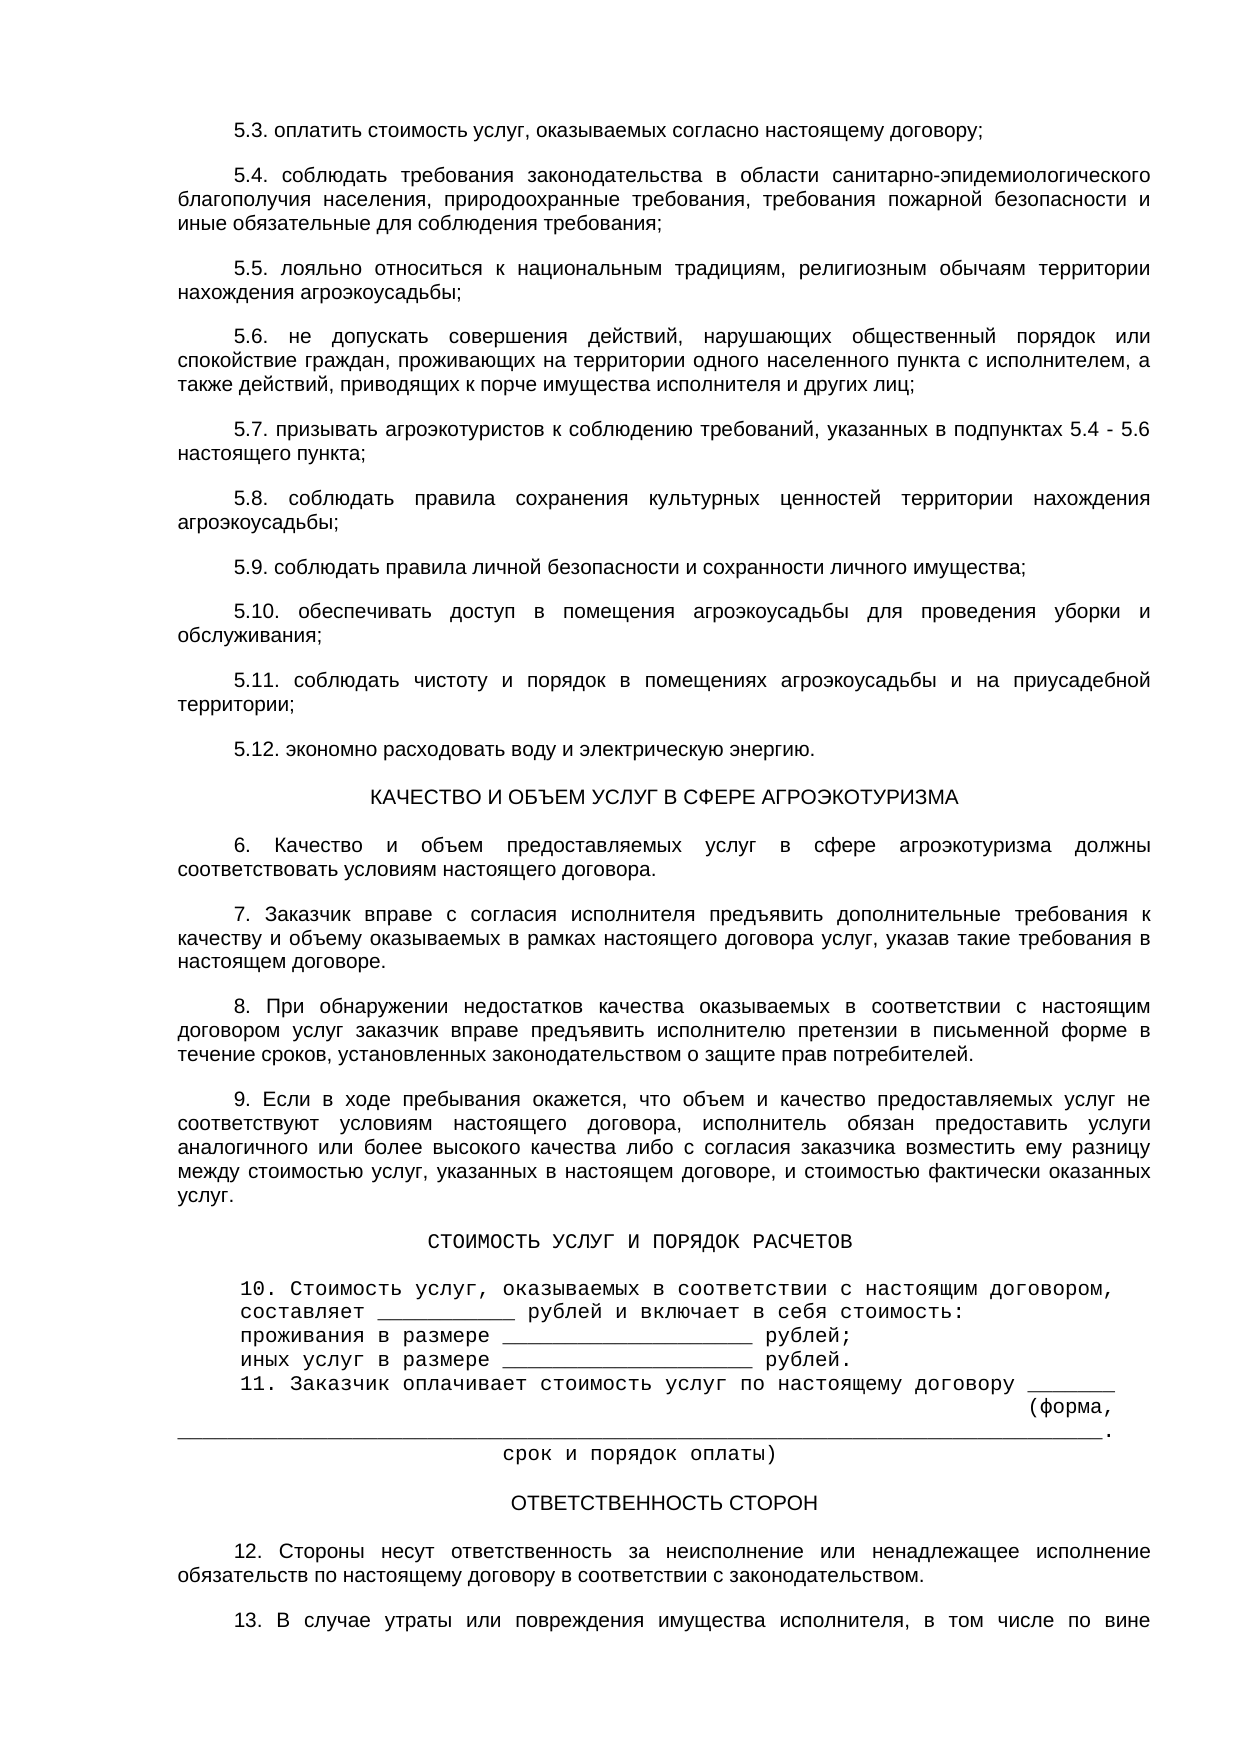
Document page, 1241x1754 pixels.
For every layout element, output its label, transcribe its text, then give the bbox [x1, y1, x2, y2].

text иных услуг в размере ____________________ рублей. [177, 1349, 1152, 1372]
text 5.11. соблюдать чистоту и порядок в помещениях агроэкоусадьбы и на приусадебной территории; [177, 668, 1152, 716]
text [177, 1608, 1152, 1632]
text 5.5. лояльно относиться к национальным традициям, религиозным обычаям территории нахождения агроэкоусадьбы; [177, 256, 1152, 303]
text СТОИМОСТЬ УСЛУГ И ПОРЯДОК РАСЧЕТОВ [177, 1231, 1152, 1254]
text 5.9. соблюдать правила личной безопасности и сохранности личного имущества; [177, 554, 1152, 578]
text 10. Стоимость услуг, оказываемых в соответствии с настоящим договором, [177, 1278, 1152, 1302]
text 9. Если в ходе пребывания окажется, что объем и качество предоставляемых услуг не соответствуют условиям настоящего договора, исполнитель обязан предоставить услуги аналогичного или более высокого качества либо с согласия заказчика возместить ему разницу между стоимостью услуг, указанных в настоящем договоре, и стоимостью фактически оказанных услуг. [177, 1087, 1152, 1207]
text ОТВЕТСТВЕННОСТЬ СТОРОН [177, 1491, 1152, 1515]
text 11. Заказчик оплачивает стоимость услуг по настоящему договору _______ [177, 1372, 1152, 1396]
text 12. Стороны несут ответственность за неисполнение или ненадлежащее исполнение обязательств по настоящему договору в соответствии с законодательством. [177, 1539, 1152, 1587]
text 5.12. экономно расходовать воду и электрическую энергию. [177, 737, 1152, 761]
text (форма, [177, 1396, 1152, 1420]
text КАЧЕСТВО И ОБЪЕМ УСЛУГ В СФЕРЕ АГРОЭКОТУРИЗМА [177, 785, 1152, 809]
text 6. Качество и объем предоставляемых услуг в сфере агроэкотуризма должны соответствовать условиям настоящего договора. [177, 833, 1152, 881]
text срок и порядок оплаты) [177, 1443, 1152, 1467]
text проживания в размере ____________________ рублей; [177, 1325, 1152, 1349]
text составляет ___________ рублей и включает в себя стоимость: [177, 1302, 1152, 1325]
text 8. При обнаружении недостатков качества оказываемых в соответствии с настоящим договором услуг заказчик вправе предъявить исполнителю претензии в письменной форме в течение сроков, установленных законодательством о защите прав потребителей. [177, 994, 1152, 1066]
text 5.6. не допускать совершения действий, нарушающих общественный порядок или спокойствие граждан, проживающих на территории одного населенного пункта с исполнителем, а также действий, приводящих к порче имущества исполнителя и других лиц; [177, 324, 1152, 396]
text __________________________________________________________________________. [177, 1420, 1152, 1443]
text 5.4. соблюдать требования законодательства в области санитарно-эпидемиологического благополучия населения, природоохранные требования, требования пожарной безопасности и иные обязательные для соблюдения требования; [177, 163, 1152, 235]
text 5.3. оплатить стоимость услуг, оказываемых согласно настоящему договору; [177, 118, 1152, 142]
text 5.7. призывать агроэкотуристов к соблюдению требований, указанных в подпунктах 5.4 - 5.6 настоящего пункта; [177, 417, 1152, 465]
text 7. Заказчик вправе с согласия исполнителя предъявить дополнительные требования к качеству и объему оказываемых в рамках настоящего договора услуг, указав такие требования в настоящем договоре. [177, 901, 1152, 973]
text 5.8. соблюдать правила сохранения культурных ценностей территории нахождения агроэкоусадьбы; [177, 486, 1152, 534]
text 5.10. обеспечивать доступ в помещения агроэкоусадьбы для проведения уборки и обслуживания; [177, 599, 1152, 647]
